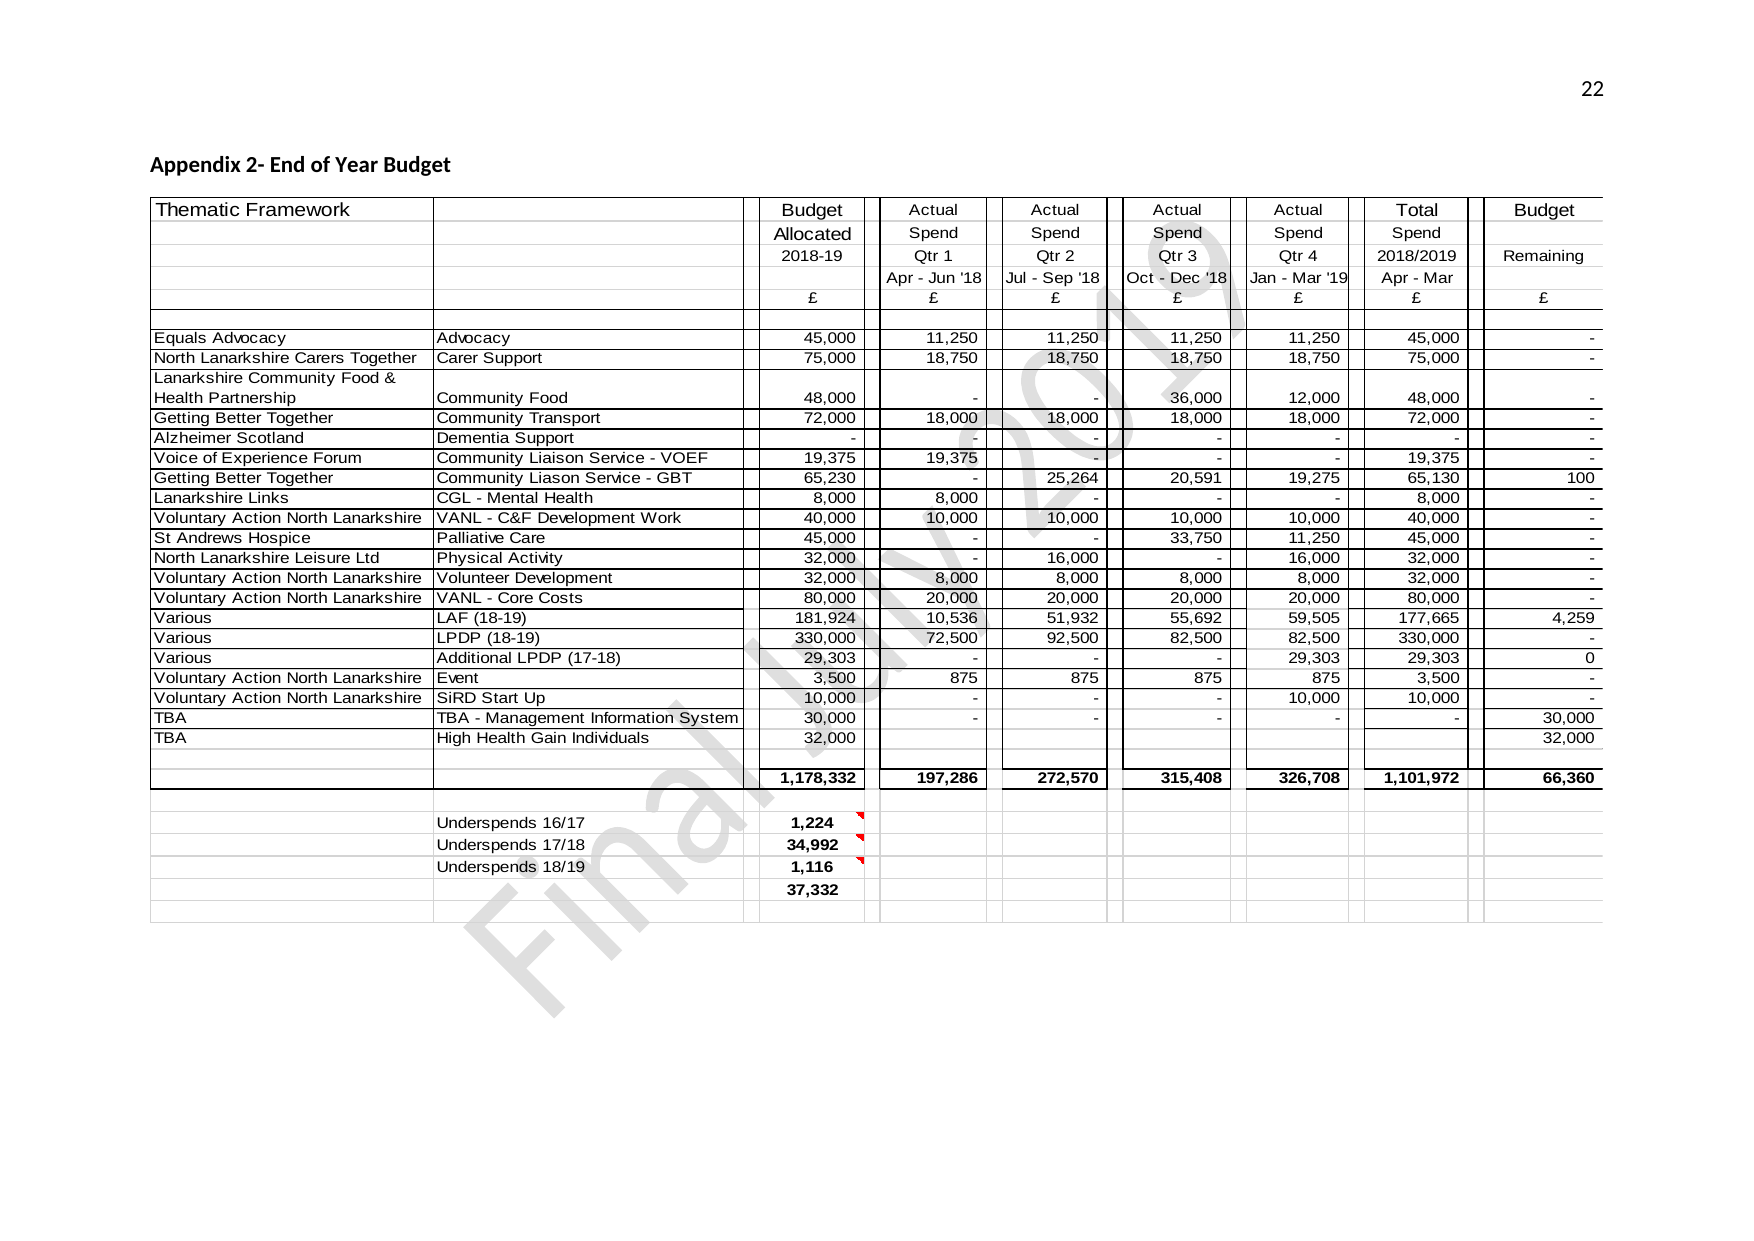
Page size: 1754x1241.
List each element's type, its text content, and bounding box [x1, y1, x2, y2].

text Appendix 2- End of Year Budget [150, 150, 1604, 178]
